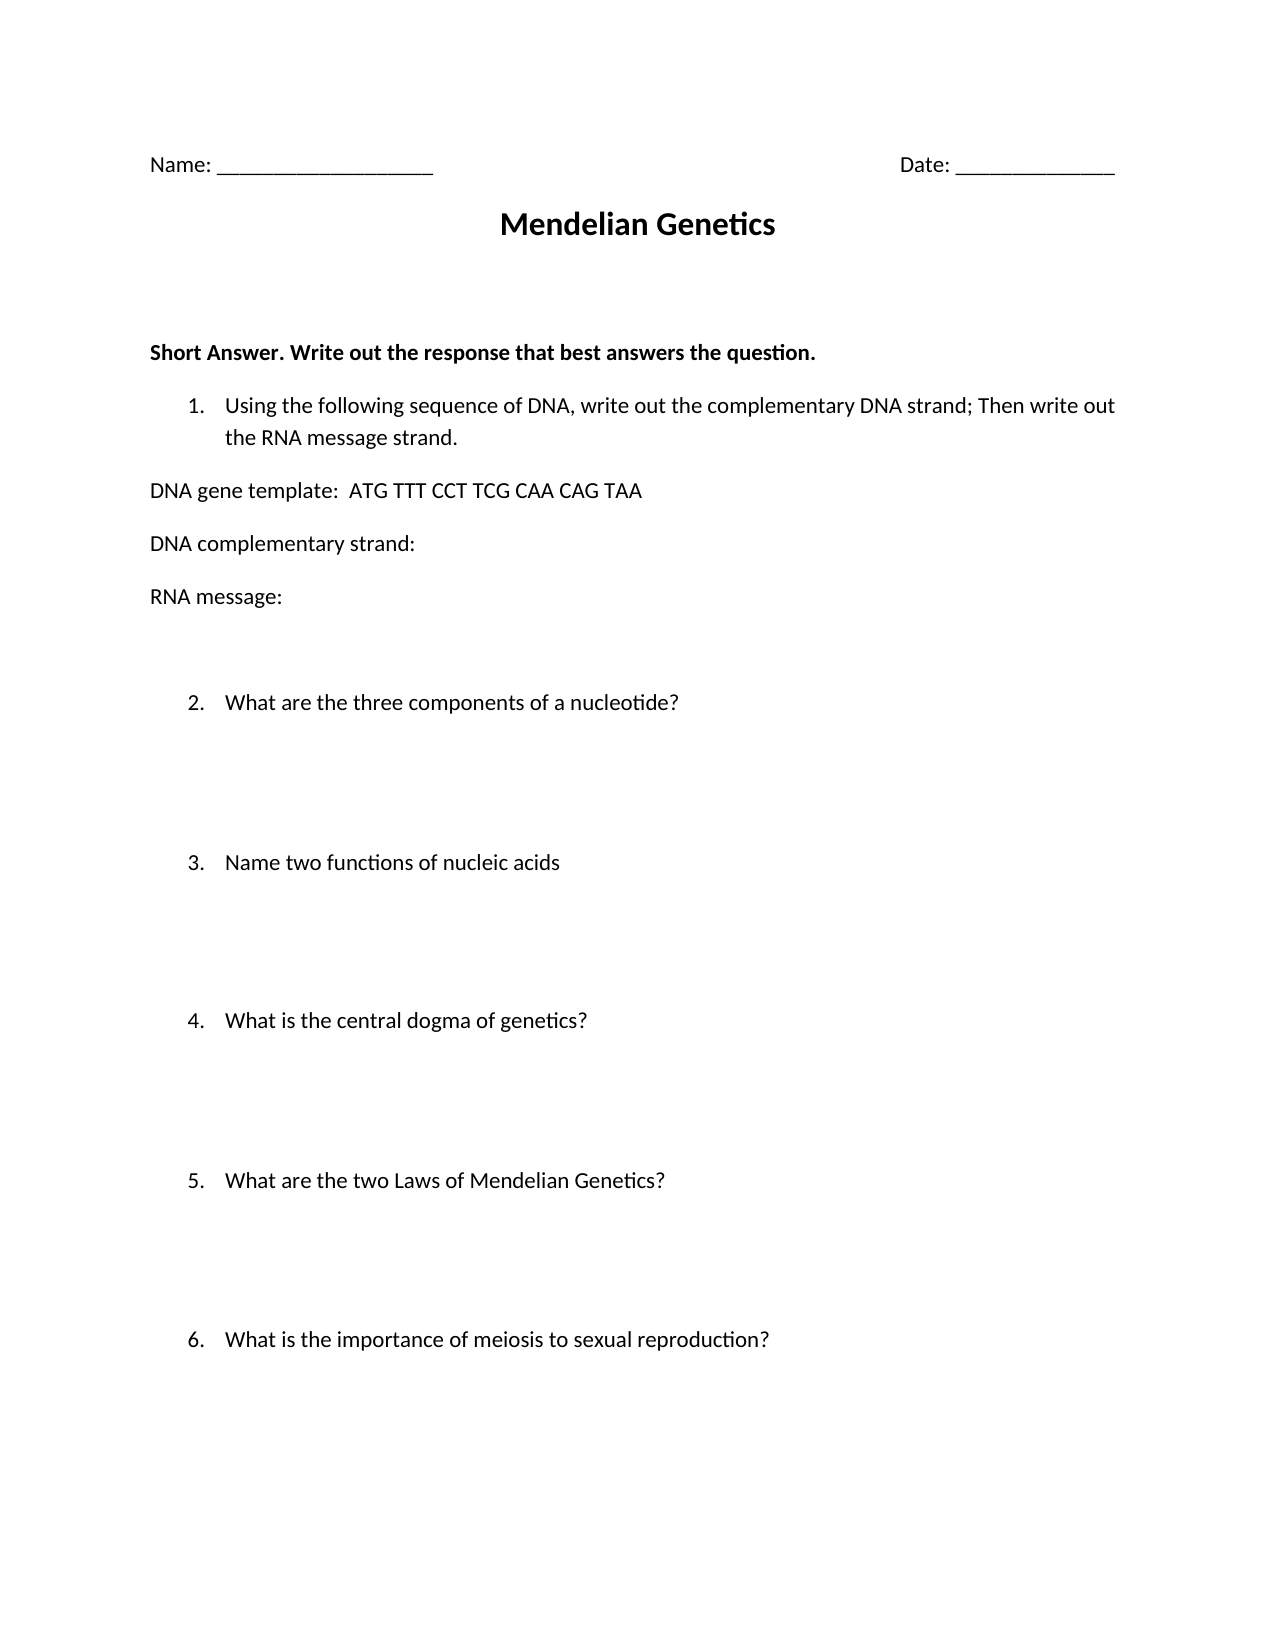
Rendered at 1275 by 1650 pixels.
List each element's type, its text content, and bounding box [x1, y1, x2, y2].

list What are the two Laws of Mendelian Genetics? [187, 1166, 1125, 1194]
text Name: ___________________ Date: ______________ [150, 150, 1125, 178]
list Using the following sequence of DNA, write out the complementary DNA strand; Then write out the RNA message strand. [187, 391, 1125, 451]
list Name two functions of nucleic acids [187, 848, 1125, 876]
text Short Answer. Write out the response that best answers the question. [150, 338, 1125, 366]
text DNA gene template: ATG TTT CCT TCG CAA CAG TAA [150, 476, 1125, 504]
list What are the three components of a nucleotide? [187, 688, 1125, 717]
list What is the importance of meiosis to sexual reproduction? [187, 1325, 1125, 1353]
text RNA message: [150, 582, 1125, 611]
text DNA complementary strand: [150, 529, 1125, 557]
text Mendelian Genetics [150, 203, 1125, 244]
list What is the central dogma of genetics? [187, 1007, 1125, 1035]
